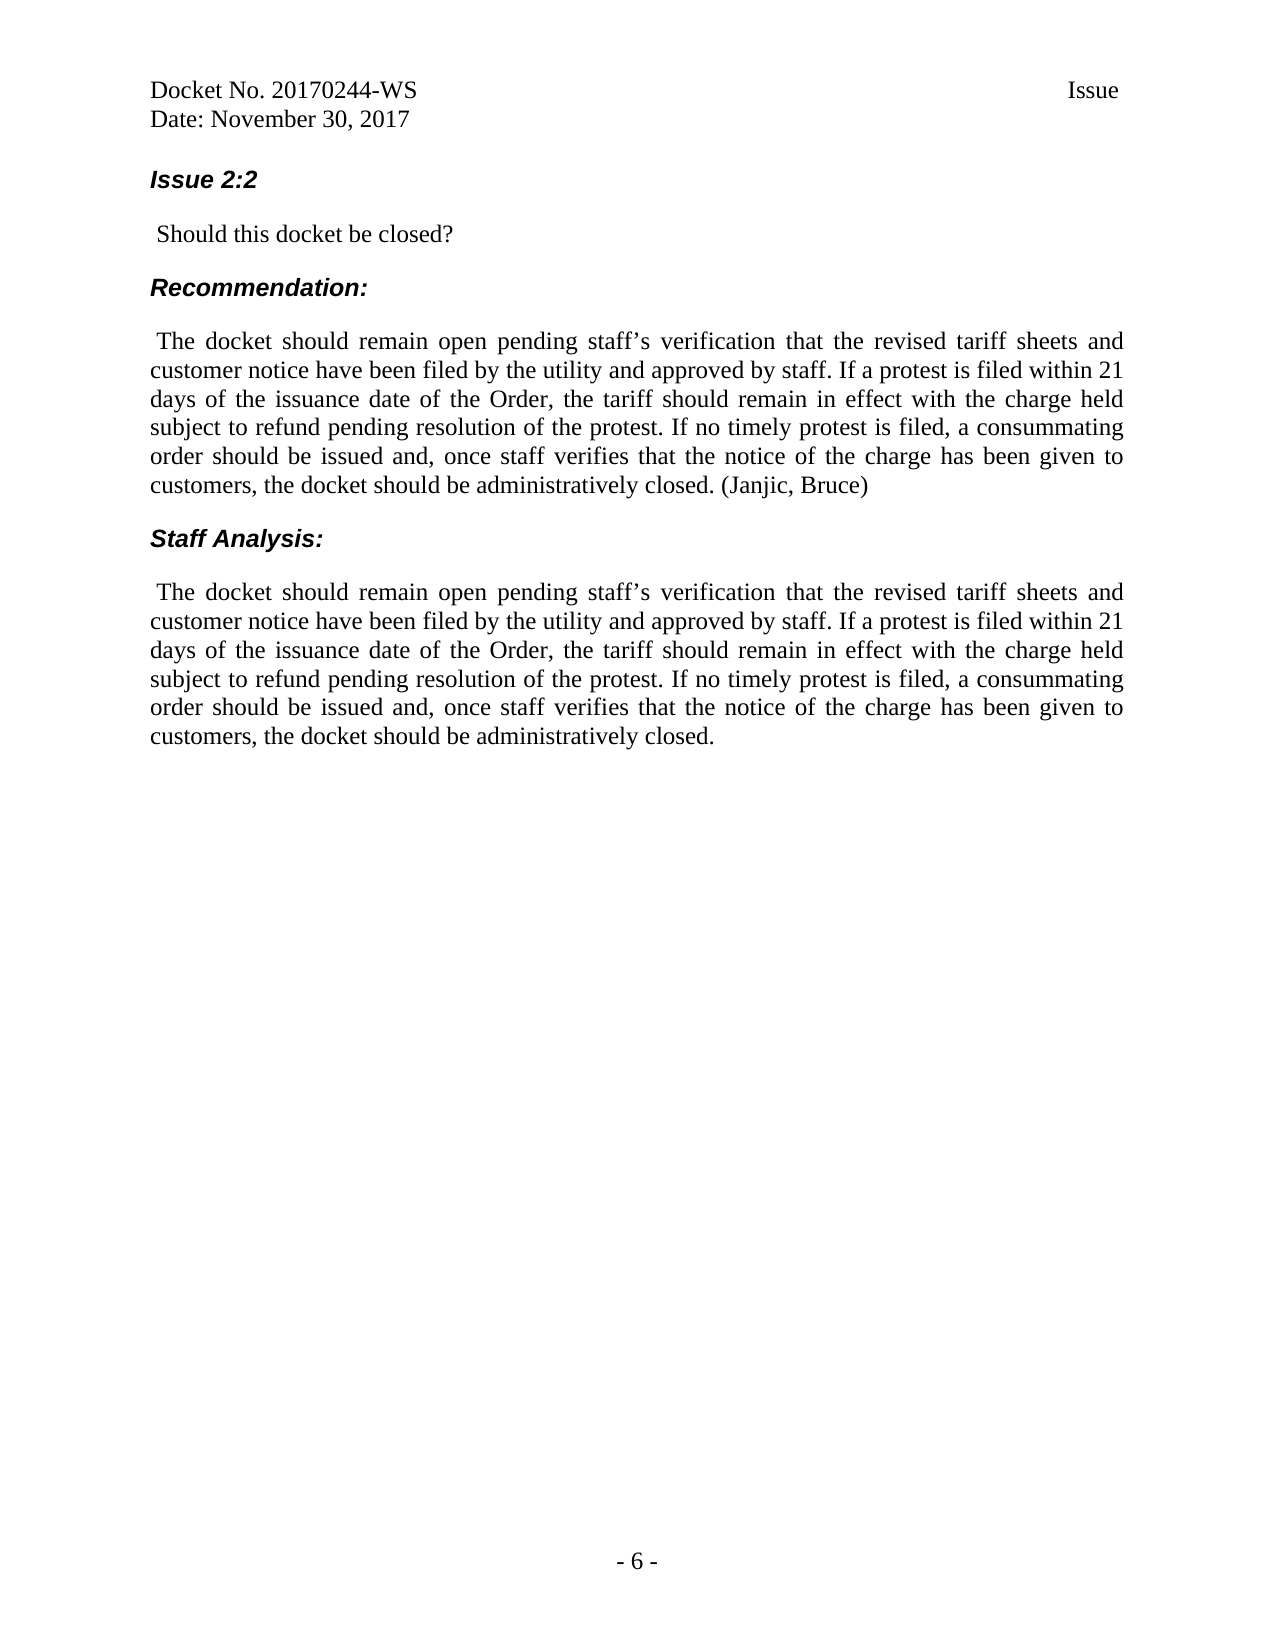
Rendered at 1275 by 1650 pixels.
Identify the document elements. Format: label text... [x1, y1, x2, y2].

text The docket should remain open pending staff’s verification that the revised tariff sheets and customer notice have been filed by the utility and approved by staff. If a protest is filed within 21 days of the issuance date of the Order, the tariff should remain in effect with the charge held subject to refund pending resolution of the protest. If no timely protest is filed, a consummating order should be issued and, once staff verifies that the notice of the charge has been given to customers, the docket should be administratively closed. (Janjic, Bruce) [150, 326, 1125, 499]
text Should this docket be closed? [150, 219, 1125, 247]
text The docket should remain open pending staff’s verification that the revised tariff sheets and customer notice have been filed by the utility and approved by staff. If a protest is filed within 21 days of the issuance date of the Order, the tariff should remain in effect with the charge held subject to refund pending resolution of the protest. If no timely protest is filed, a consummating order should be issued and, once staff verifies that the notice of the charge has been given to customers, the docket should be administratively closed. [150, 577, 1125, 750]
subtitle Recommendation: [150, 272, 1125, 301]
subtitle Issue 2: [150, 165, 1125, 194]
subtitle Staff Analysis: [150, 524, 1125, 552]
